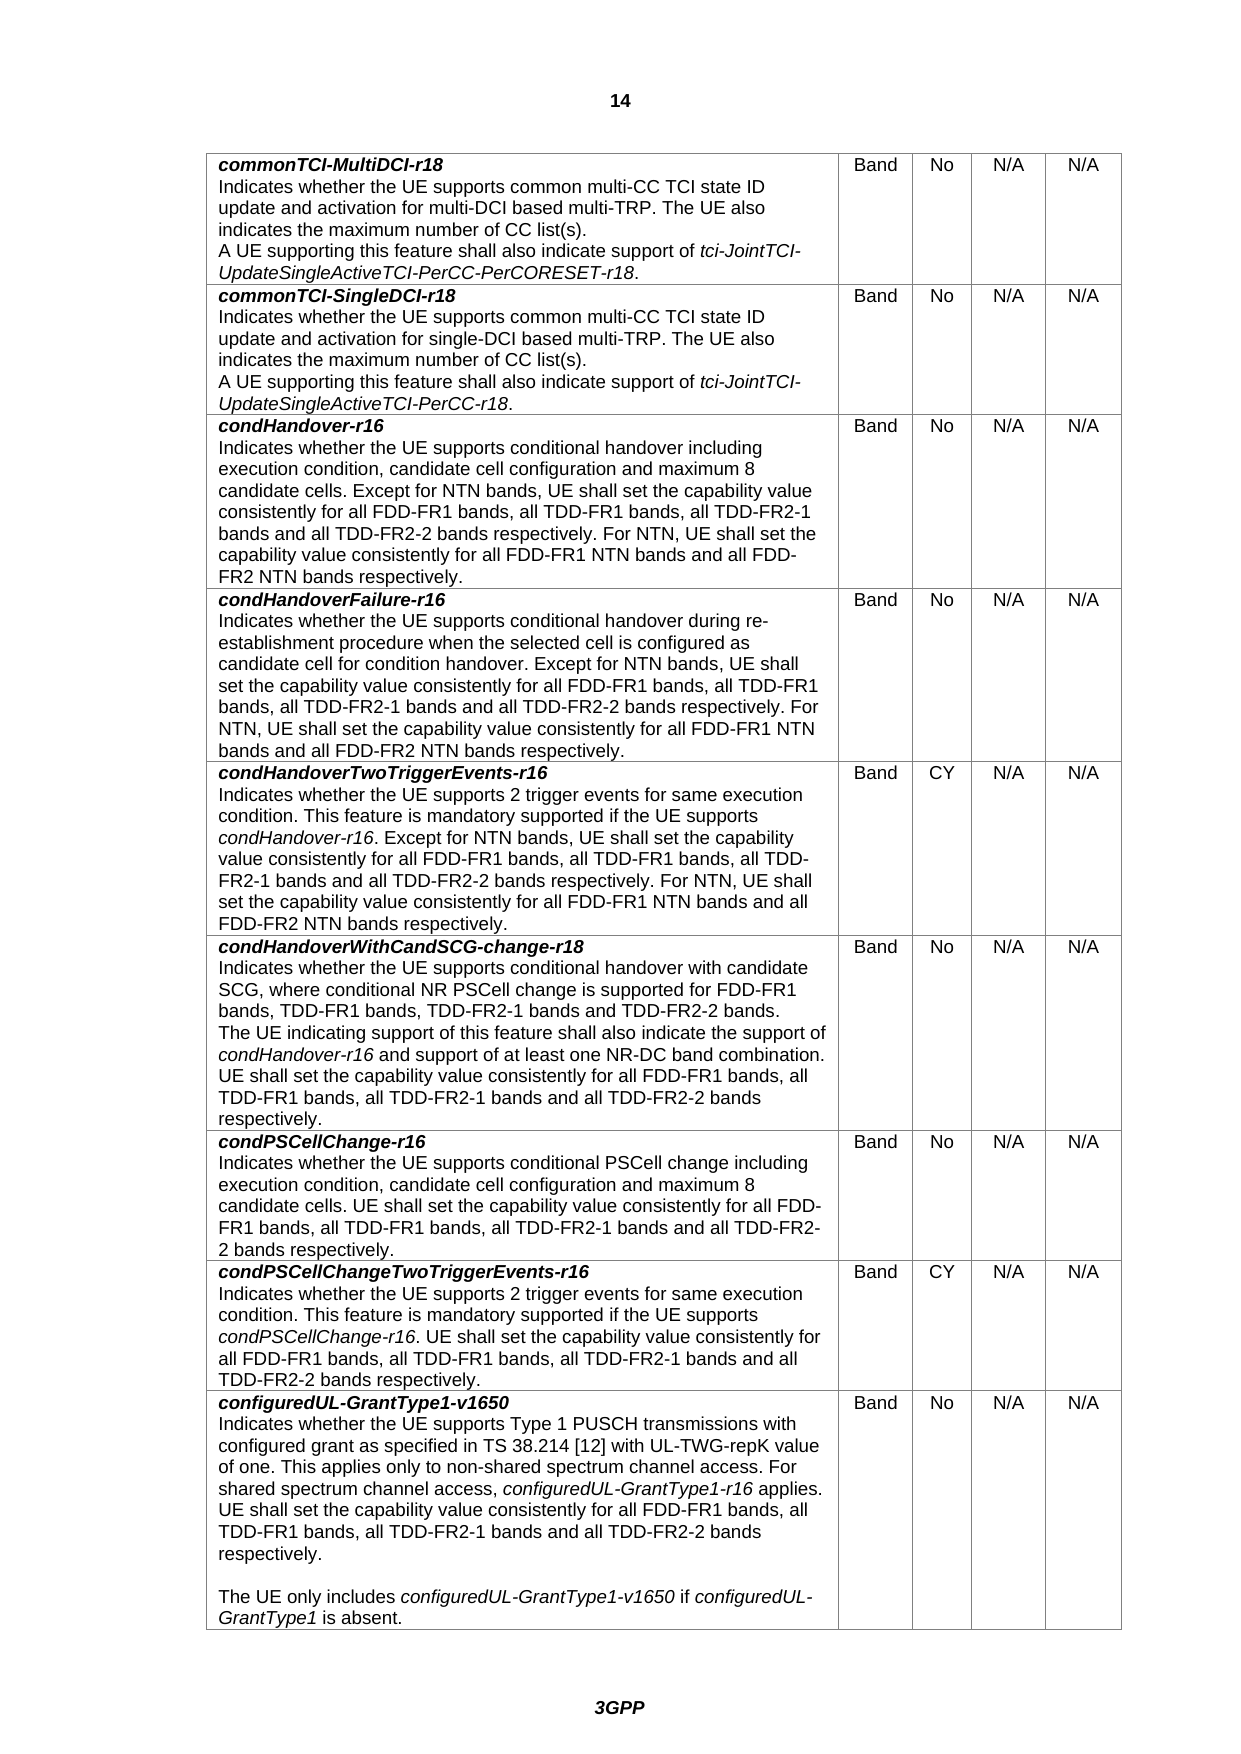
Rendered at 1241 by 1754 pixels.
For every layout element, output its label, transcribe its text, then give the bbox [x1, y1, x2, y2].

table_cell commonTCI-SingleDCI-r18 Indicates whether the UE supports common multi-CC TCI state ID update and activation for single-DCI based multi-TRP. The UE also indicates the maximum number of CC list(s). A UE supporting this feature shall also indicate support of tci-JointTCI-UpdateSingleActiveTCI-PerCC-r18. [207, 285, 838, 414]
table_cell No [913, 936, 971, 1129]
table_cell N/A [972, 415, 1045, 587]
table_cell Band [839, 1261, 912, 1390]
table_cell commonTCI-MultiDCI-r18 Indicates whether the UE supports common multi-CC TCI state ID update and activation for multi-DCI based multi-TRP. The UE also indicates the maximum number of CC list(s). A UE supporting this feature shall also indicate support of tci-JointTCI-UpdateSingleActiveTCI-PerCC-PerCORESET-r18. [207, 154, 838, 283]
table_cell N/A [1046, 415, 1121, 587]
table_cell N/A [1046, 936, 1121, 1129]
table_cell No [913, 154, 971, 283]
table_cell N/A [972, 285, 1045, 414]
table_cell No [913, 589, 971, 761]
table_cell CY [913, 762, 971, 934]
table_cell condHandoverWithCandSCG-change-r18 Indicates whether the UE supports conditional handover with candidate SCG, where conditional NR PSCell change is supported for FDD-FR1 bands, TDD-FR1 bands, TDD-FR2-1 bands and TDD-FR2-2 bands. The UE indicating support of this feature shall also indicate the support of condHandover-r16 and support of at least one NR-DC band combination. UE shall set the capability value consistently for all FDD-FR1 bands, all TDD-FR1 bands, all TDD-FR2-1 bands and all TDD-FR2-2 bands respectively. [207, 936, 838, 1129]
table_cell N/A [1046, 1131, 1121, 1260]
table_cell N/A [1046, 1261, 1121, 1390]
table_cell condPSCellChange-r16 Indicates whether the UE supports conditional PSCell change including execution condition, candidate cell configuration and maximum 8 candidate cells. UE shall set the capability value consistently for all FDD-FR1 bands, all TDD-FR1 bands, all TDD-FR2-1 bands and all TDD-FR2-2 bands respectively. [207, 1131, 838, 1260]
table_cell Band [839, 415, 912, 587]
table_cell Band [839, 1131, 912, 1260]
table_cell N/A [1046, 285, 1121, 414]
table_cell N/A [1046, 762, 1121, 934]
table_cell N/A [972, 154, 1045, 283]
table_cell N/A [972, 1131, 1045, 1260]
table_cell No [913, 415, 971, 587]
table_cell Band [839, 936, 912, 1129]
table_cell Band [839, 154, 912, 283]
table_cell Band [839, 589, 912, 761]
table_cell N/A [1046, 154, 1121, 283]
table_cell N/A [972, 589, 1045, 761]
table_cell N/A [1046, 589, 1121, 761]
table_cell Band [839, 285, 912, 414]
table_cell condHandoverFailure-r16 Indicates whether the UE supports conditional handover during re-establishment procedure when the selected cell is configured as candidate cell for condition handover. Except for NTN bands, UE shall set the capability value consistently for all FDD-FR1 bands, all TDD-FR1 bands, all TDD-FR2-1 bands and all TDD-FR2-2 bands respectively. For NTN, UE shall set the capability value consistently for all FDD-FR1 NTN bands and all FDD-FR2 NTN bands respectively. [207, 589, 838, 761]
table_cell No [913, 285, 971, 414]
table_cell N/A [1046, 1391, 1121, 1629]
table_cell condHandover-r16 Indicates whether the UE supports conditional handover including execution condition, candidate cell configuration and maximum 8 candidate cells. Except for NTN bands, UE shall set the capability value consistently for all FDD-FR1 bands, all TDD-FR1 bands, all TDD-FR2-1 bands and all TDD-FR2-2 bands respectively. For NTN, UE shall set the capability value consistently for all FDD-FR1 NTN bands and all FDD-FR2 NTN bands respectively. [207, 415, 838, 587]
table_cell N/A [972, 1261, 1045, 1390]
table_cell configuredUL-GrantType1-v1650 Indicates whether the UE supports Type 1 PUSCH transmissions with configured grant as specified in TS 38.214 [12] with UL-TWG-repK value of one. This applies only to non-shared spectrum channel access. For shared spectrum channel access, configuredUL-GrantType1-r16 applies. UE shall set the capability value consistently for all FDD-FR1 bands, all TDD-FR1 bands, all TDD-FR2-1 bands and all TDD-FR2-2 bands respectively. The UE only includes configuredUL-GrantType1-v1650 if configuredUL-GrantType1 is absent. [207, 1391, 838, 1629]
table_cell Band [839, 1391, 912, 1629]
table_cell condHandoverTwoTriggerEvents-r16 Indicates whether the UE supports 2 trigger events for same execution condition. This feature is mandatory supported if the UE supports condHandover-r16. Except for NTN bands, UE shall set the capability value consistently for all FDD-FR1 bands, all TDD-FR1 bands, all TDD-FR2-1 bands and all TDD-FR2-2 bands respectively. For NTN, UE shall set the capability value consistently for all FDD-FR1 NTN bands and all FDD-FR2 NTN bands respectively. [207, 762, 838, 934]
table_cell Band [839, 762, 912, 934]
table_cell N/A [972, 936, 1045, 1129]
table_cell N/A [972, 762, 1045, 934]
table_cell No [913, 1391, 971, 1629]
table_cell condPSCellChangeTwoTriggerEvents-r16 Indicates whether the UE supports 2 trigger events for same execution condition. This feature is mandatory supported if the UE supports condPSCellChange-r16. UE shall set the capability value consistently for all FDD-FR1 bands, all TDD-FR1 bands, all TDD-FR2-1 bands and all TDD-FR2-2 bands respectively. [207, 1261, 838, 1390]
table_cell CY [913, 1261, 971, 1390]
table_cell No [913, 1131, 971, 1260]
table_cell N/A [972, 1391, 1045, 1629]
